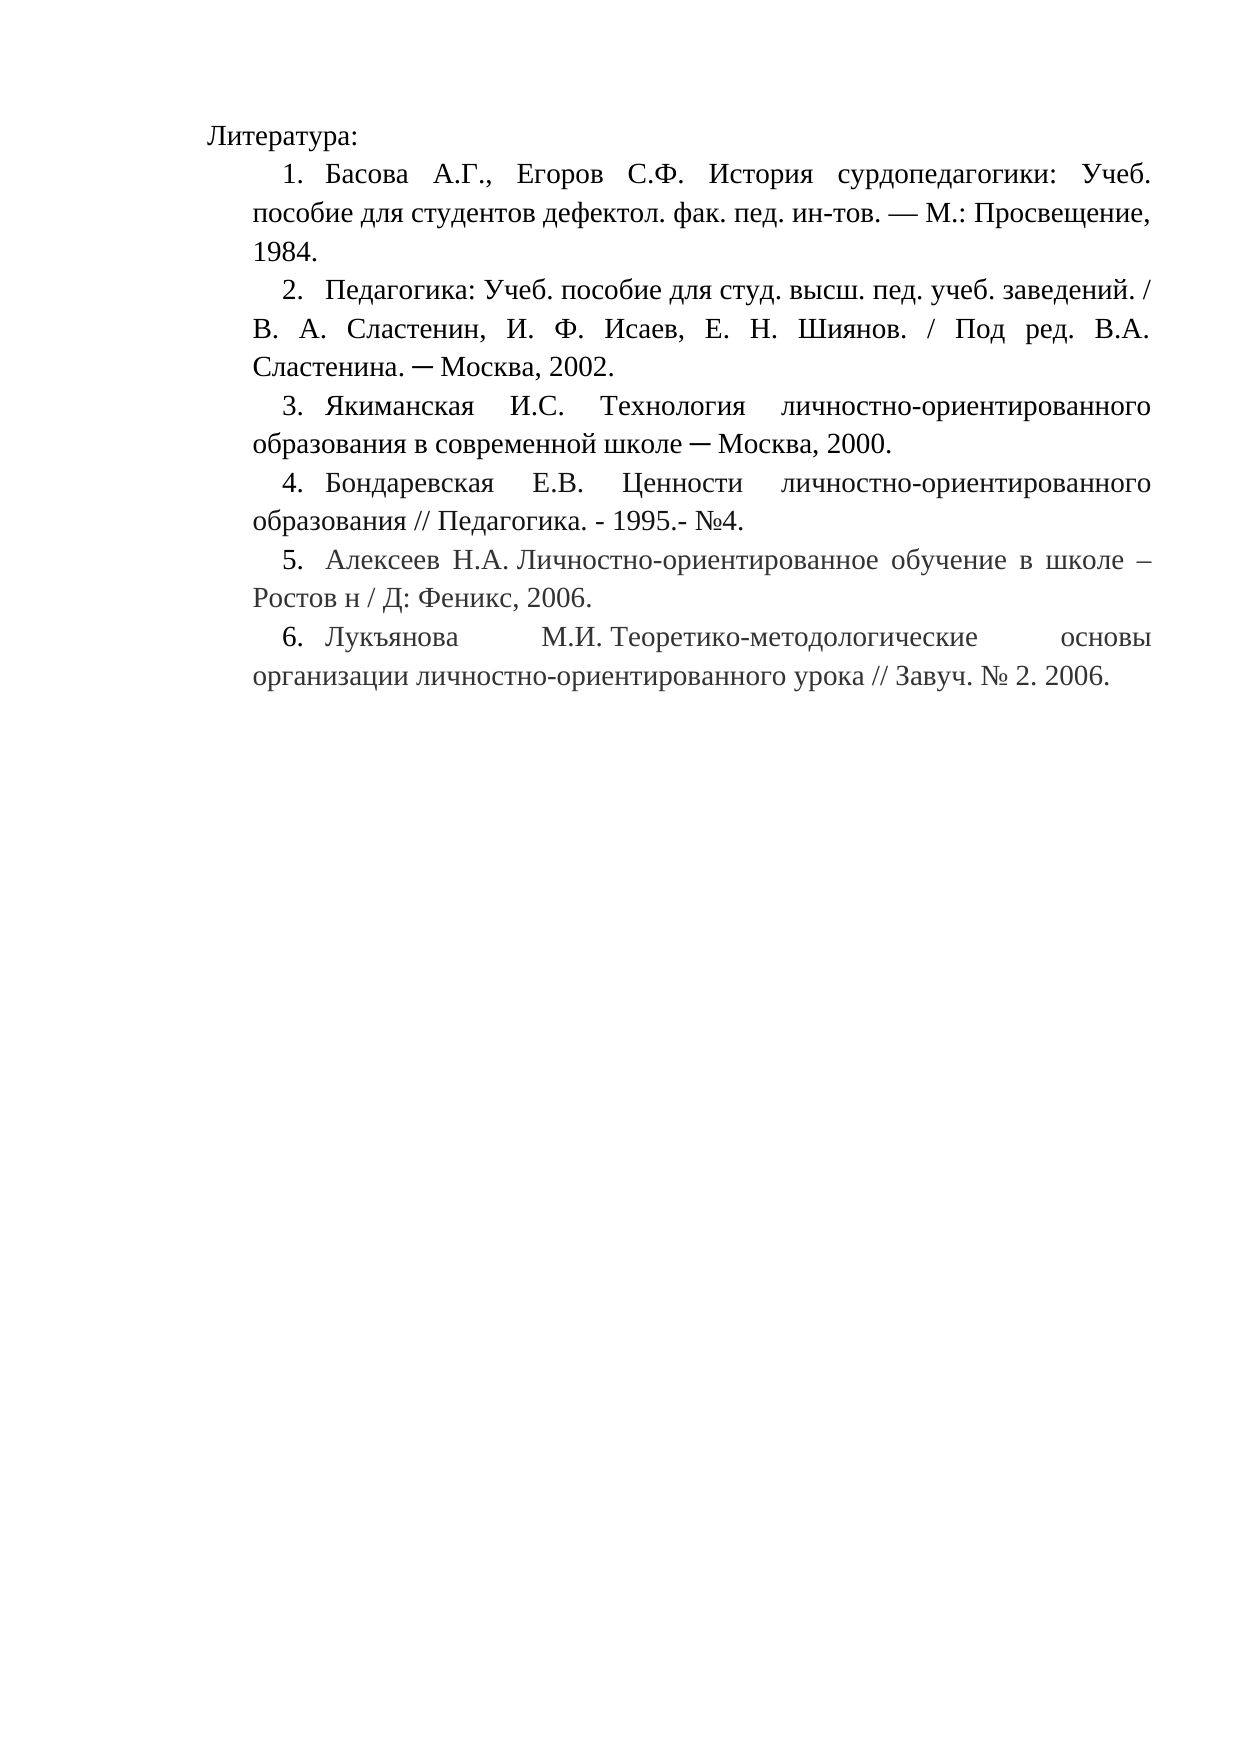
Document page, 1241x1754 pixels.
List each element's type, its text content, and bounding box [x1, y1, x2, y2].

list Бондаревская Е.В. Ценности личностно-ориентированного образования // Педагогика. - 1995.- №4. [252, 465, 1152, 537]
list Лукъянова М.И. Теоретико-методологические основы организации личностно-ориентированного урока // Завуч. № 2. 2006. [252, 619, 1152, 691]
list Якиманская И.С. Технология личностно-ориентированного образования в современной школе ─ Москва, 2000. [252, 388, 1152, 460]
text Литература: [177, 118, 1152, 152]
list Алексеев Н.А. Личностно-ориентированное обучение в школе – Ростов н / Д: Феникс, 2006. [252, 542, 1152, 614]
list Педагогика: Учеб. пособие для студ. высш. пед. учеб. заведений. / В. А. Сластенин, И. Ф. Исаев, Е. Н. Шиянов. / Под ред. В.А. Сластенина. ─ Москва, 2002. [252, 272, 1152, 383]
list Басова А.Г., Егоров С.Ф. История сурдопедагогики: Учеб. пособие для студентов дефектол. фак. пед. ин-тов. — М.: Просвещение, 1984. [252, 157, 1152, 267]
